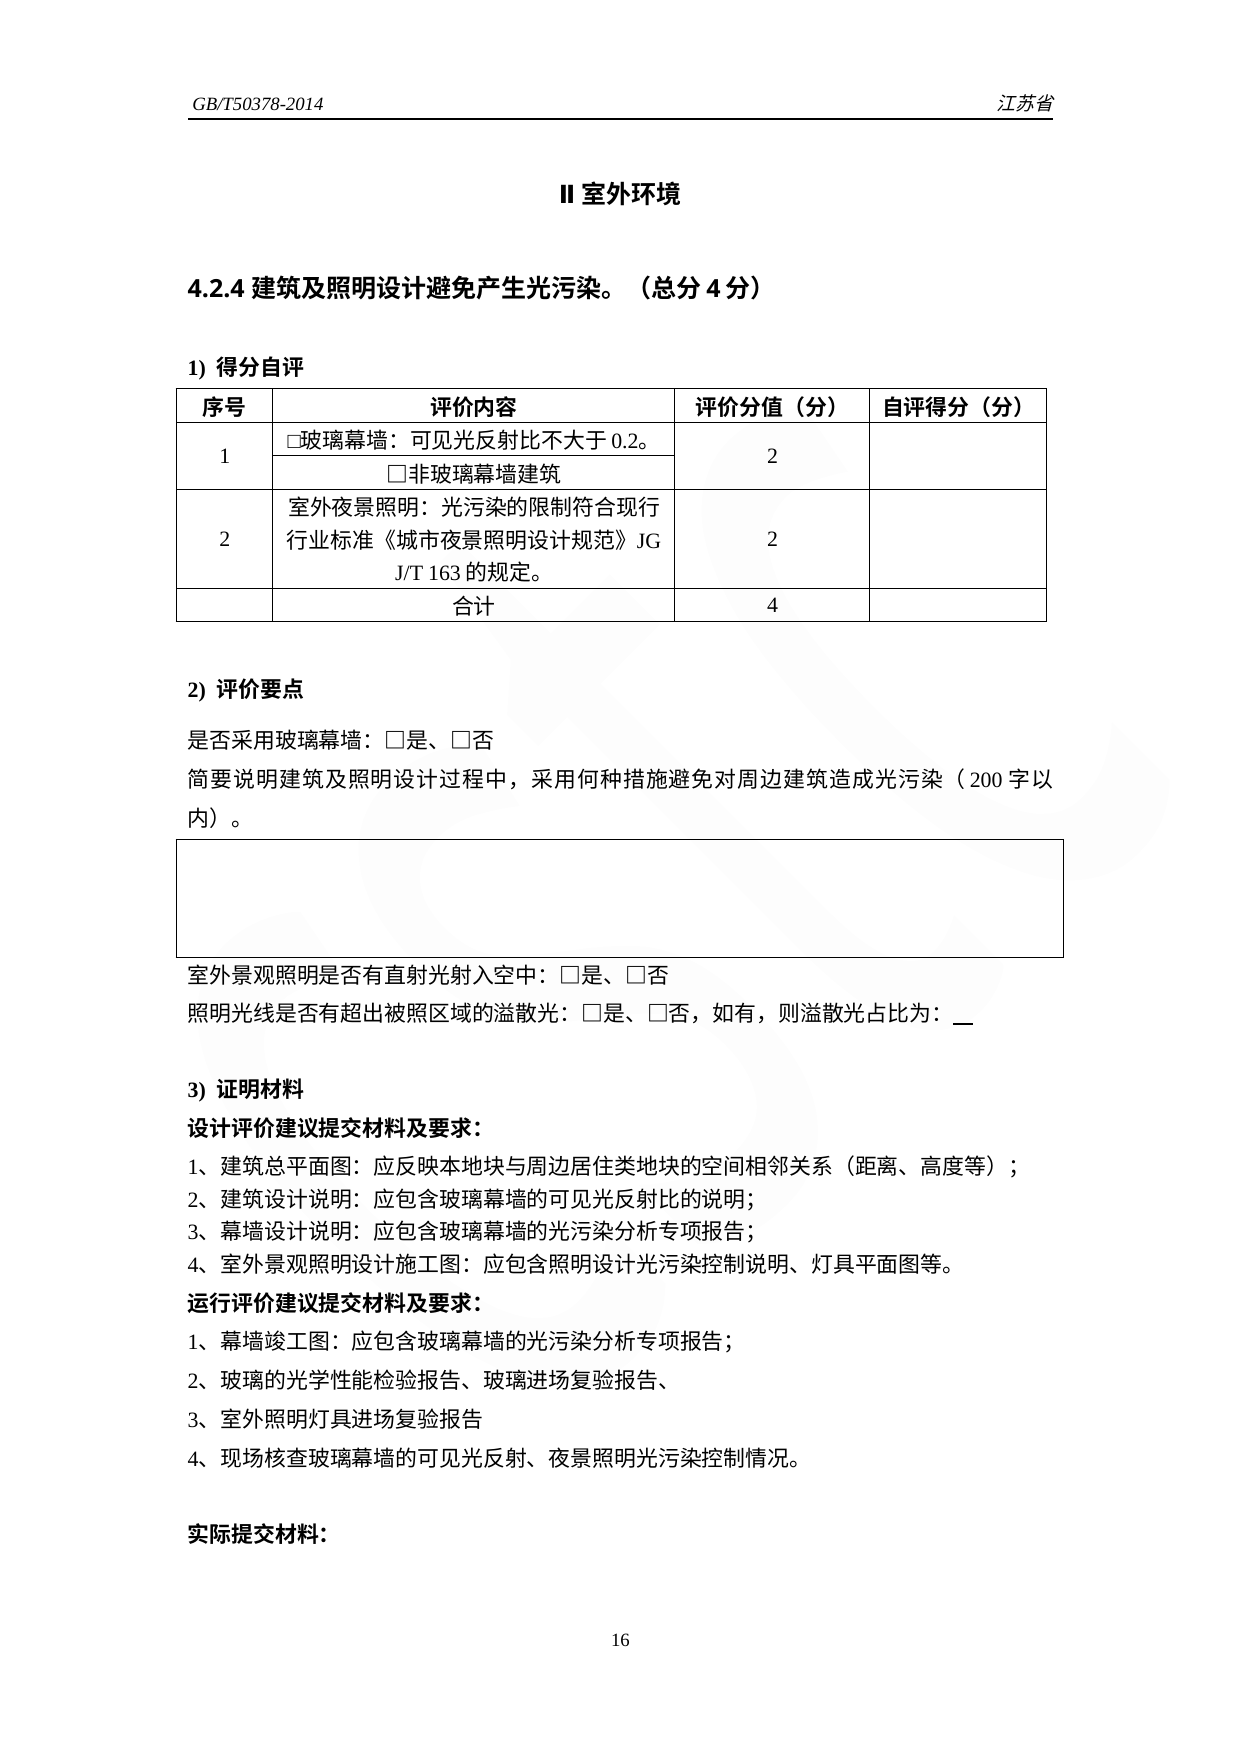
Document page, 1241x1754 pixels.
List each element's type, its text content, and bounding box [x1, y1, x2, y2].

text 实际提交材料： [187, 1516, 1053, 1549]
text 照明光线是否有超出被照区域的溢散光：□是、□否，如有，则溢散光占比为： [187, 996, 1053, 1028]
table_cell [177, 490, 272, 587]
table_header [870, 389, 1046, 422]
text 3、幕墙设计说明：应包含玻璃幕墙的光污染分析专项报告； [187, 1214, 1053, 1246]
text 1、幕墙竣工图：应包含玻璃幕墙的光污染分析专项报告； [187, 1324, 1053, 1356]
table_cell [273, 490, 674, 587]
text 2、建筑设计说明：应包含玻璃幕墙的可见光反射比的说明； [187, 1181, 1053, 1214]
subtitle 建筑及照明设计避免产生光污染。（总分4分） [187, 268, 1053, 304]
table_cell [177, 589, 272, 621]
text 运行评价建议提交材料及要求： [187, 1285, 1053, 1318]
text 2、玻璃的光学性能检验报告、玻璃进场复验报告、 [187, 1363, 1053, 1395]
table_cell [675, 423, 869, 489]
text 是否采用玻璃幕墙：□是、□否 [187, 723, 1053, 755]
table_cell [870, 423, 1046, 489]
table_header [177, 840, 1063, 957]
text 4、室外景观照明设计施工图：应包含照明设计光污染控制说明、灯具平面图等。 [187, 1246, 1053, 1279]
text 1、建筑总平面图：应反映本地块与周边居住类地块的空间相邻关系（距离、高度等）； [187, 1149, 1053, 1181]
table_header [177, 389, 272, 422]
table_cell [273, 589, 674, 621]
text 4、现场核查玻璃幕墙的可见光反射、夜景照明光污染控制情况。 [187, 1440, 1053, 1473]
text 1) 得分自评 [187, 349, 1053, 382]
text 简要说明建筑及照明设计过程中，采用何种措施避免对周边建筑造成光污染（200字以内）。 [187, 761, 1053, 833]
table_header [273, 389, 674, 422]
text 室外景观照明是否有直射光射入空中：□是、□否 [187, 958, 1053, 990]
text 3) 证明材料 [187, 1071, 1053, 1104]
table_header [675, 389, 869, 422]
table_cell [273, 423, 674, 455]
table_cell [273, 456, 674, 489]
text 3、室外照明灯具进场复验报告 [187, 1401, 1053, 1434]
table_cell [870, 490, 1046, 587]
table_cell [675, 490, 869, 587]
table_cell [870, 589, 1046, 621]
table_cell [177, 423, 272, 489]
subtitle Ⅱ 室外环境 [187, 174, 1053, 211]
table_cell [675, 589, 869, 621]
text 设计评价建议提交材料及要求： [187, 1110, 1053, 1143]
text 2) 评价要点 [187, 672, 1053, 704]
